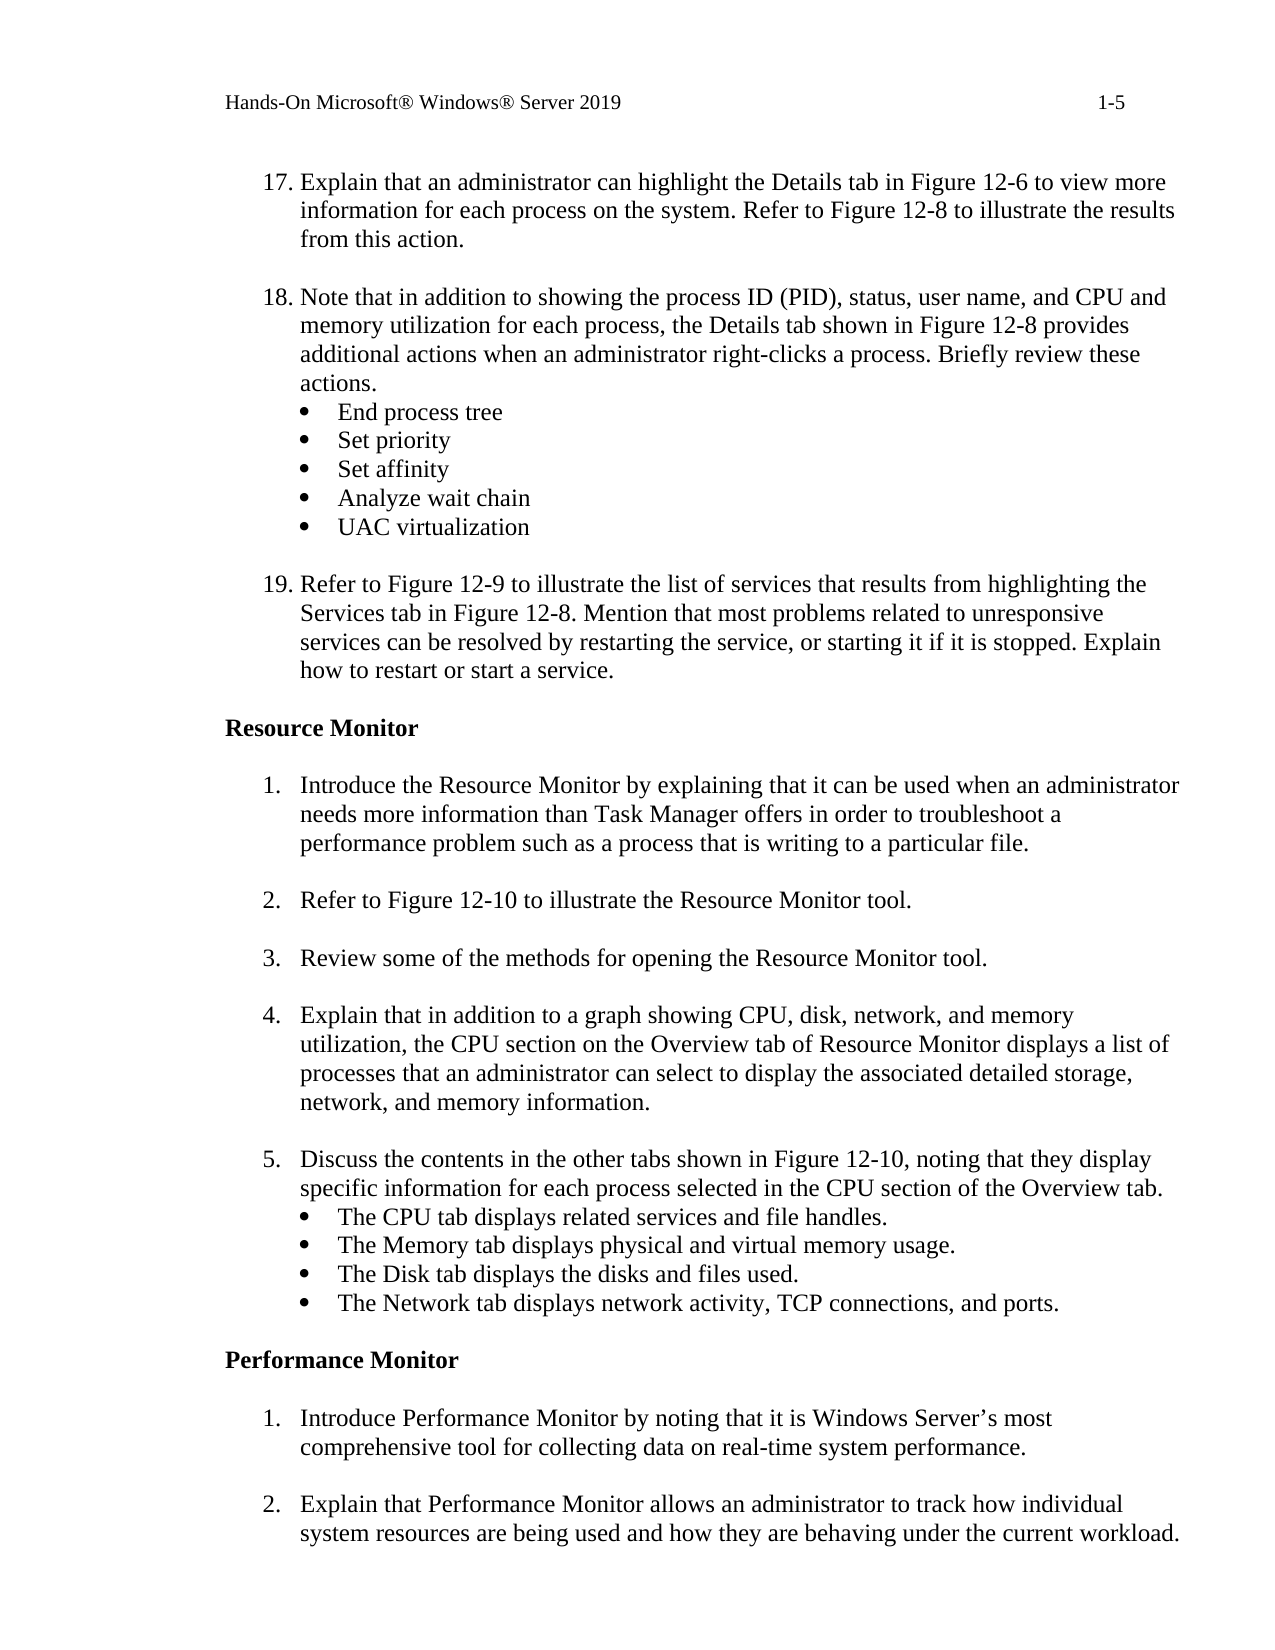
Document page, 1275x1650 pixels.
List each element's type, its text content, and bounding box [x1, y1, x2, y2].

list Explain that Performance Monitor allows an administrator to track how individual system resources are being used and how they are behaving under the current workload. [262, 1489, 1185, 1547]
list Analyze wait chain [300, 483, 1185, 512]
list UAC virtualization [300, 512, 1185, 541]
list Set priority [300, 426, 1185, 454]
list Introduce Performance Monitor by noting that it is Windows Server’s most comprehensive tool for collecting data on real-time system performance. [262, 1403, 1185, 1461]
list Note that in addition to showing the process ID (PID), status, user name, and CPU and memory utilization for each process, the Details tab shown in Figure 12-8 provides additional actions when an administrator right-clicks a process. Briefly review these actions. [262, 282, 1185, 397]
list Performance Monitor [225, 1346, 1185, 1374]
list Explain that in addition to a graph showing CPU, disk, network, and memory utilization, the CPU section on the Overview tab of Resource Monitor displays a list of processes that an administrator can select to display the associated detailed storage, network, and memory information. [262, 1001, 1185, 1116]
list The Network tab displays network activity, TCP connections, and ports. [300, 1288, 1185, 1317]
list Refer to Figure 12-9 to illustrate the list of services that results from highlighting the Services tab in Figure 12-8. Mention that most problems related to unresponsive services can be resolved by restarting the service, or starting it if it is stopped. Explain how to restart or start a service. [262, 569, 1185, 684]
list The Memory tab displays physical and virtual memory usage. [300, 1231, 1185, 1259]
list Set affinity [300, 454, 1185, 483]
list End process tree [300, 397, 1185, 426]
list Resource Monitor [225, 713, 1185, 742]
list Introduce the Resource Monitor by explaining that it can be used when an administrator needs more information than Task Manager offers in order to troubleshoot a performance problem such as a process that is writing to a particular file. [262, 771, 1185, 857]
list Discuss the contents in the other tabs shown in Figure 12-10, noting that they display specific information for each process selected in the CPU section of the Overview tab. [262, 1144, 1185, 1202]
list Review some of the methods for opening the Resource Monitor tool. [262, 943, 1185, 972]
list The CPU tab displays related services and file handles. [300, 1202, 1185, 1231]
list The Disk tab displays the disks and files used. [300, 1259, 1185, 1288]
list Refer to Figure 12-10 to illustrate the Resource Monitor tool. [262, 886, 1185, 914]
list Explain that an administrator can highlight the Details tab in Figure 12-6 to view more information for each process on the system. Refer to Figure 12-8 to illustrate the results from this action. [262, 167, 1185, 253]
